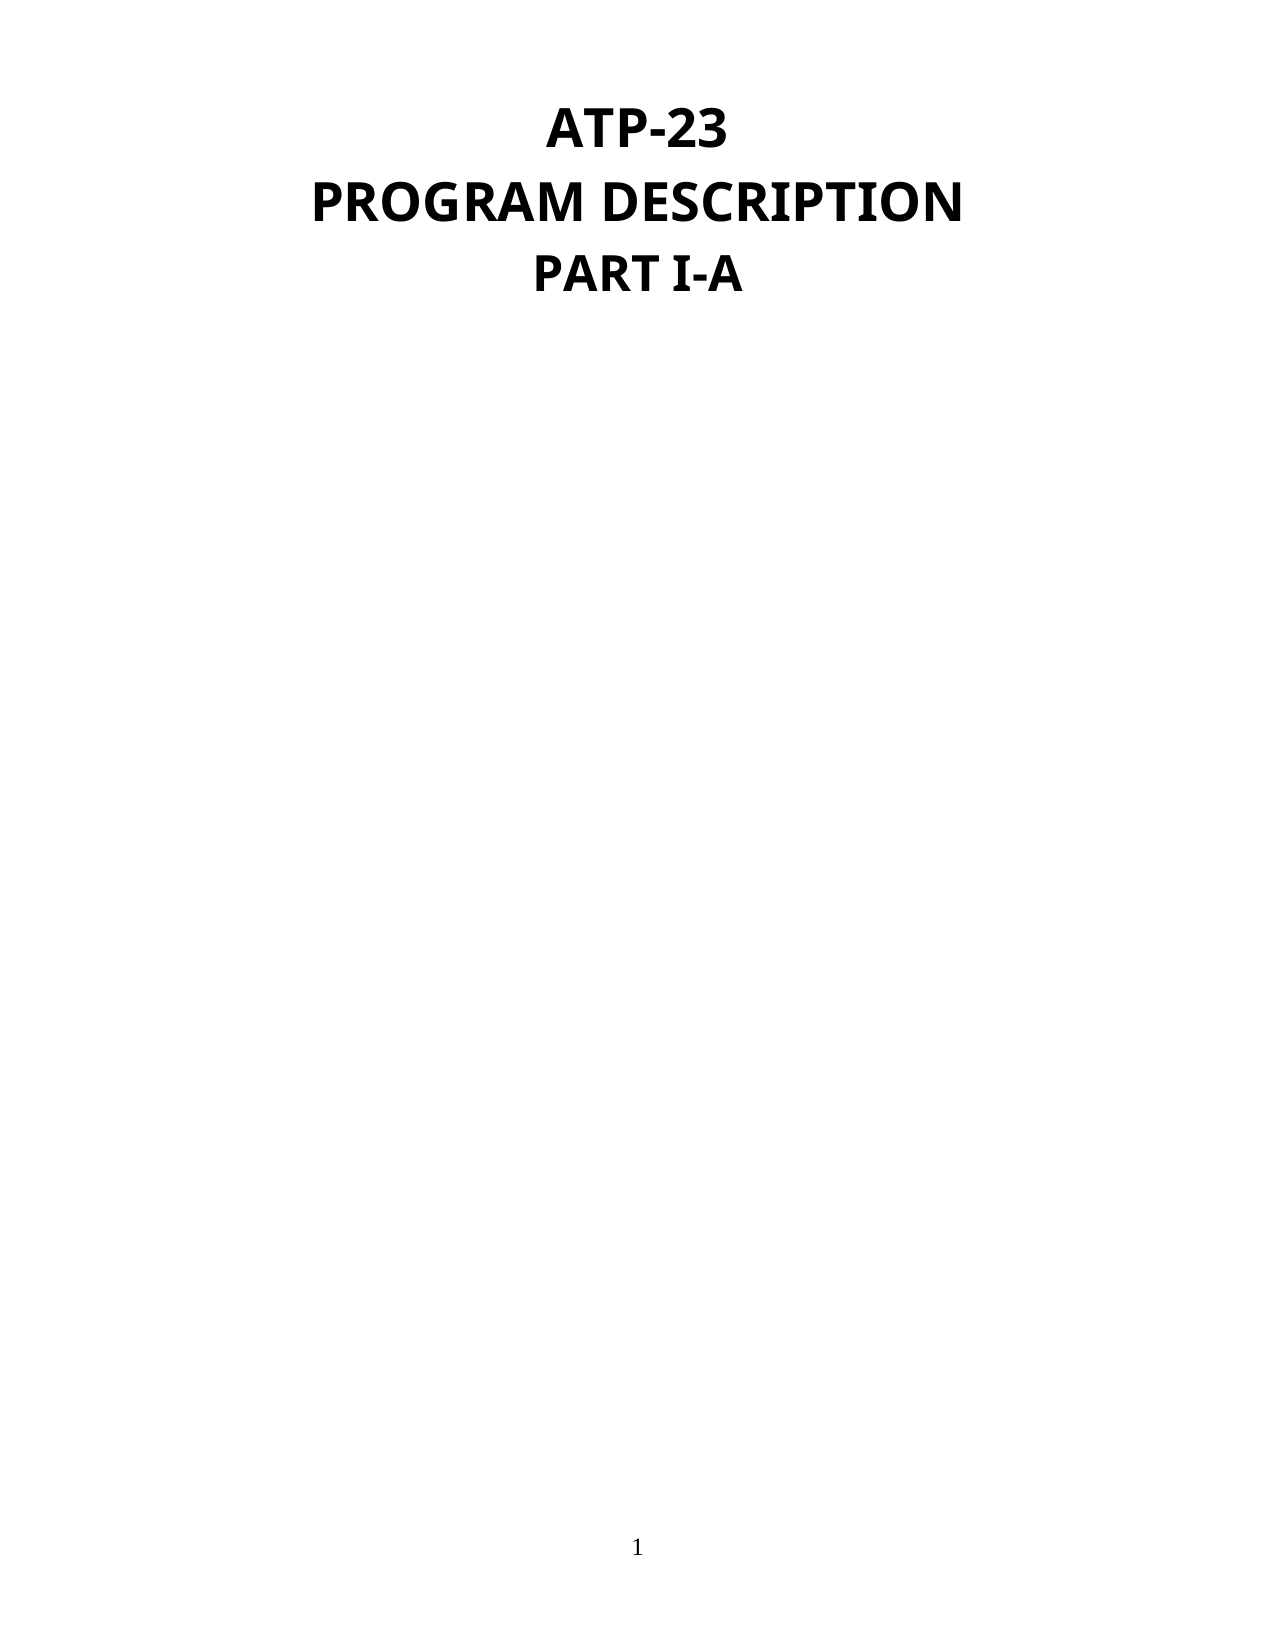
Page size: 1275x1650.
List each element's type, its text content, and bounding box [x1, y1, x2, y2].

text ATP-23 [75, 90, 1200, 164]
text PROGRAM DESCRIPTION [75, 164, 1200, 237]
text PART I-A [75, 237, 1200, 306]
